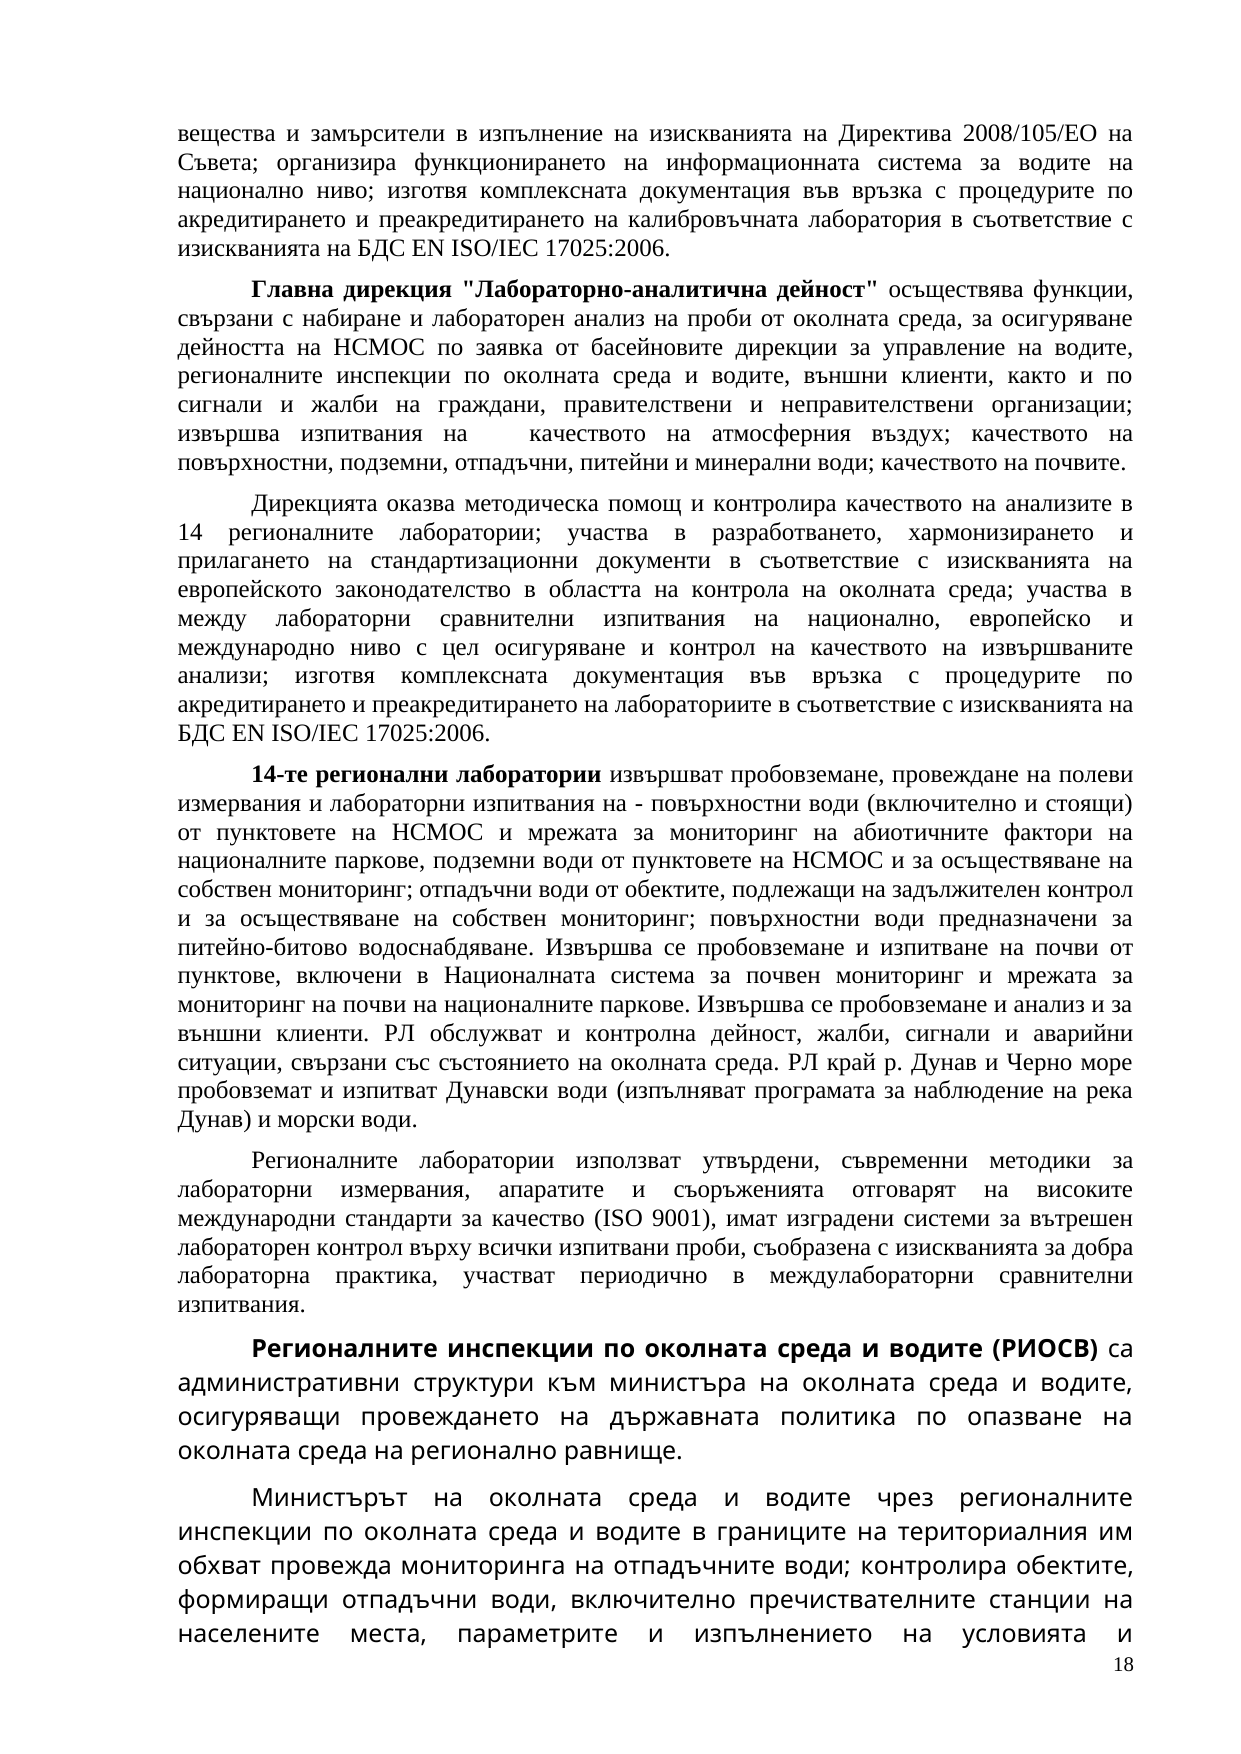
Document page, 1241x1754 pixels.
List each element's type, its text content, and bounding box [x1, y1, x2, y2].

text Регионалните инспекции по околната среда и водите (РИОСВ) са административни структури към министъра на околната среда и водите, осигуряващи провеждането на държавната политика по опазване на околната среда на регионално равнище. [177, 1331, 1134, 1467]
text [177, 118, 1134, 262]
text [177, 1479, 1134, 1650]
text Главна дирекция "Лабораторно-аналитична дейност" осъществява функции, свързани с набиране и лабораторен анализ на проби от околната среда, за осигуряване дейността на НСМОС по заявка от басейновите дирекции за управление на водите, регионалните инспекции по околната среда и водите, външни клиенти, както и по сигнали и жалби на граждани, правителствени и неправителствени организации; извършва изпитвания на качеството на атмосферния въздух; качеството на повърхностни, подземни, отпадъчни, питейни и минерални води; качеството на почвите. [177, 274, 1134, 476]
text Дирекцията оказва методическа помощ и контролира качеството на анализите в 14 регионалните лаборатории; участва в разработването, хармонизирането и прилагането на стандартизационни документи в съответствие с изискванията на европейското законодателство в областта на контрола на околната среда; участва в между лабораторни сравнителни изпитвания на национално, европейско и международно ниво с цел осигуряване и контрол на качеството на извършваните анализи; изготвя комплексната документация във връзка с процедурите по акредитирането и преакредитирането на лабораториите в съответствие с изискванията на БДС EN ISO/IEC 17025:2006. [177, 488, 1134, 747]
text Регионалните лаборатории използват утвърдени, съвременни методики за лабораторни измервания, апаратите и съоръженията отговарят на високите международни стандарти за качество (ISO 9001), имат изградени системи за вътрешен лабораторен контрол върху всички изпитвани проби, съобразена с изискванията за добра лабораторна практика, участват периодично в междулабораторни сравнителни изпитвания. [177, 1146, 1134, 1318]
text 14-те регионални лаборатории извършват пробовземане, провеждане на полеви измервания и лабораторни изпитвания на - повърхностни води (включително и стоящи) от пунктовете на НСМОС и мрежата за мониторинг на абиотичните фактори на националните паркове, подземни води от пунктовете на НСМОС и за осъществяване на собствен мониторинг; отпадъчни води от обектите, подлежащи на задължителен контрол и за осъществяване на собствен мониторинг; повърхностни води предназначени за питейно-битово водоснабдяване. Извършва се пробовземане и изпитване на почви от пунктове, включени в Националната система за почвен мониторинг и мрежата за мониторинг на почви на националните паркове. Извършва се пробовземане и анализ и за външни клиенти. РЛ обслужват и контролна дейност, жалби, сигнали и аварийни ситуации, свързани със състоянието на околната среда. РЛ край р. Дунав и Черно море пробовземат и изпитват Дунавски води (изпълняват програмата за наблюдение на река Дунав) и морски води. [177, 759, 1134, 1133]
